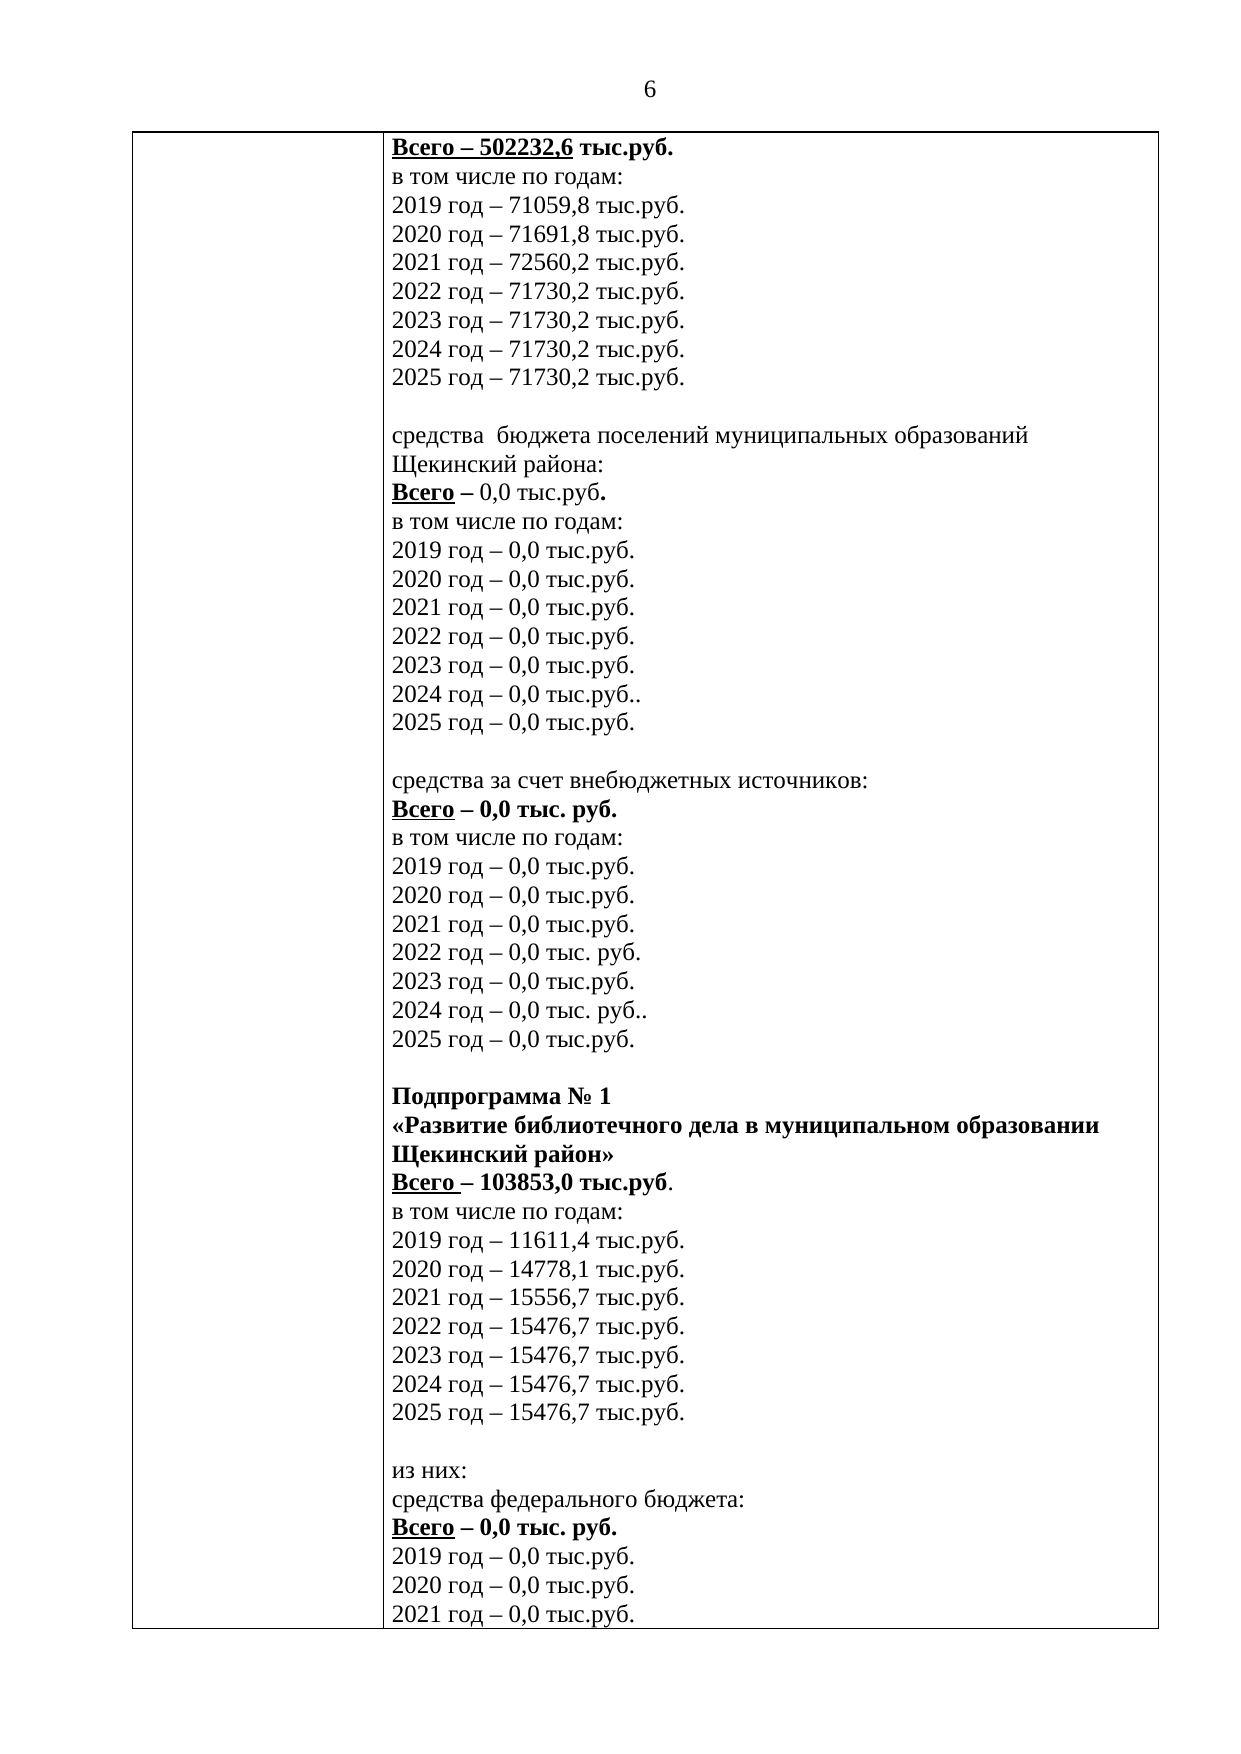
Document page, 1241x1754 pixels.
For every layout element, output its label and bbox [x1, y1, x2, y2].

table_cell [384, 133, 1158, 1627]
table_cell [133, 133, 383, 1627]
